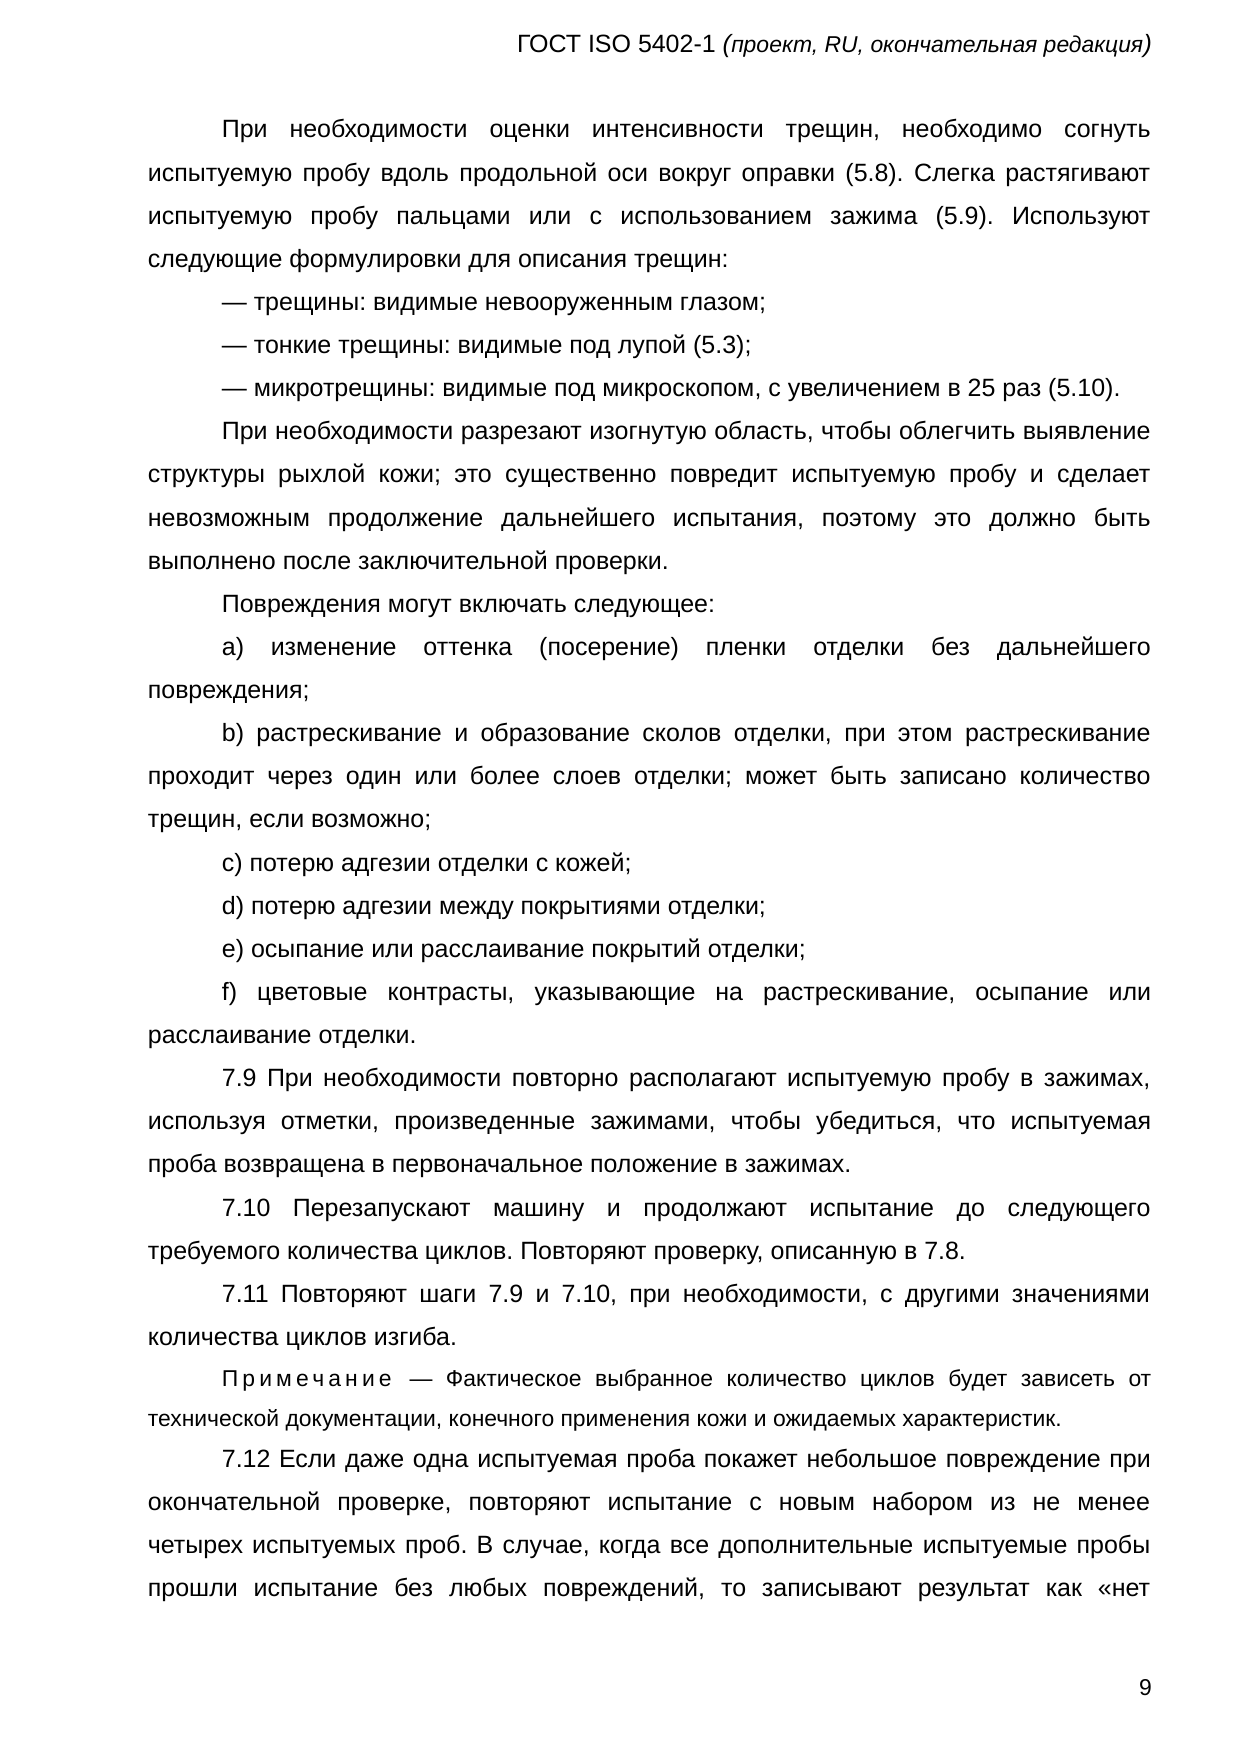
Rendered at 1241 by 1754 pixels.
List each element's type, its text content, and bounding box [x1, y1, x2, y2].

text f) цветовые контрасты, указывающие на растрескивание, осыпание или расслаивание отделки. [148, 977, 1152, 1049]
text 7.11 Повторяют шаги 7.9 и 7.10, при необходимости, с другими значениями количества циклов изгиба. [148, 1279, 1152, 1351]
text — микротрещины: видимые под микроскопом, с увеличением в 25 раз (5.10). [148, 373, 1152, 402]
text — тонкие трещины: видимые под лупой (5.3); [148, 330, 1152, 359]
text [148, 1444, 1152, 1602]
text 7.10 Перезапускают машину и продолжают испытание до следующего требуемого количества циклов. Повторяют проверку, описанную в 7.8. [148, 1193, 1152, 1264]
text Примечание — Фактическое выбранное количество циклов будет зависеть от технической документации, конечного применения кожи и ожидаемых характеристик. [148, 1365, 1152, 1431]
text При необходимости разрезают изогнутую область, чтобы облегчить выявление структуры рыхлой кожи; это существенно повредит испытуемую пробу и сделает невозможным продолжение дальнейшего испытания, поэтому это должно быть выполнено после заключительной проверки. [148, 416, 1152, 574]
text Повреждения могут включать следующее: [148, 589, 1152, 618]
text а) изменение оттенка (посерение) пленки отделки без дальнейшего повреждения; [148, 632, 1152, 704]
text b) растрескивание и образование сколов отделки, при этом растрескивание проходит через один или более слоев отделки; может быть записано количество трещин, если возможно; [148, 718, 1152, 833]
text c) потерю адгезии отделки с кожей; [148, 848, 1152, 876]
text При необходимости оценки интенсивности трещин, необходимо согнуть испытуемую пробу вдоль продольной оси вокруг оправки (5.8). Слегка растягивают испытуемую пробу пальцами или с использованием зажима (5.9). Используют следующие формулировки для описания трещин: [148, 114, 1152, 273]
text — трещины: видимые невооруженным глазом; [148, 287, 1152, 316]
text e) осыпание или расслаивание покрытий отделки; [148, 934, 1152, 963]
text 7.9 При необходимости повторно располагают испытуемую пробу в зажимах, используя отметки, произведенные зажимами, чтобы убедиться, что испытуемая проба возвращена в первоначальное положение в зажимах. [148, 1063, 1152, 1178]
text d) потерю адгезии между покрытиями отделки; [148, 891, 1152, 919]
